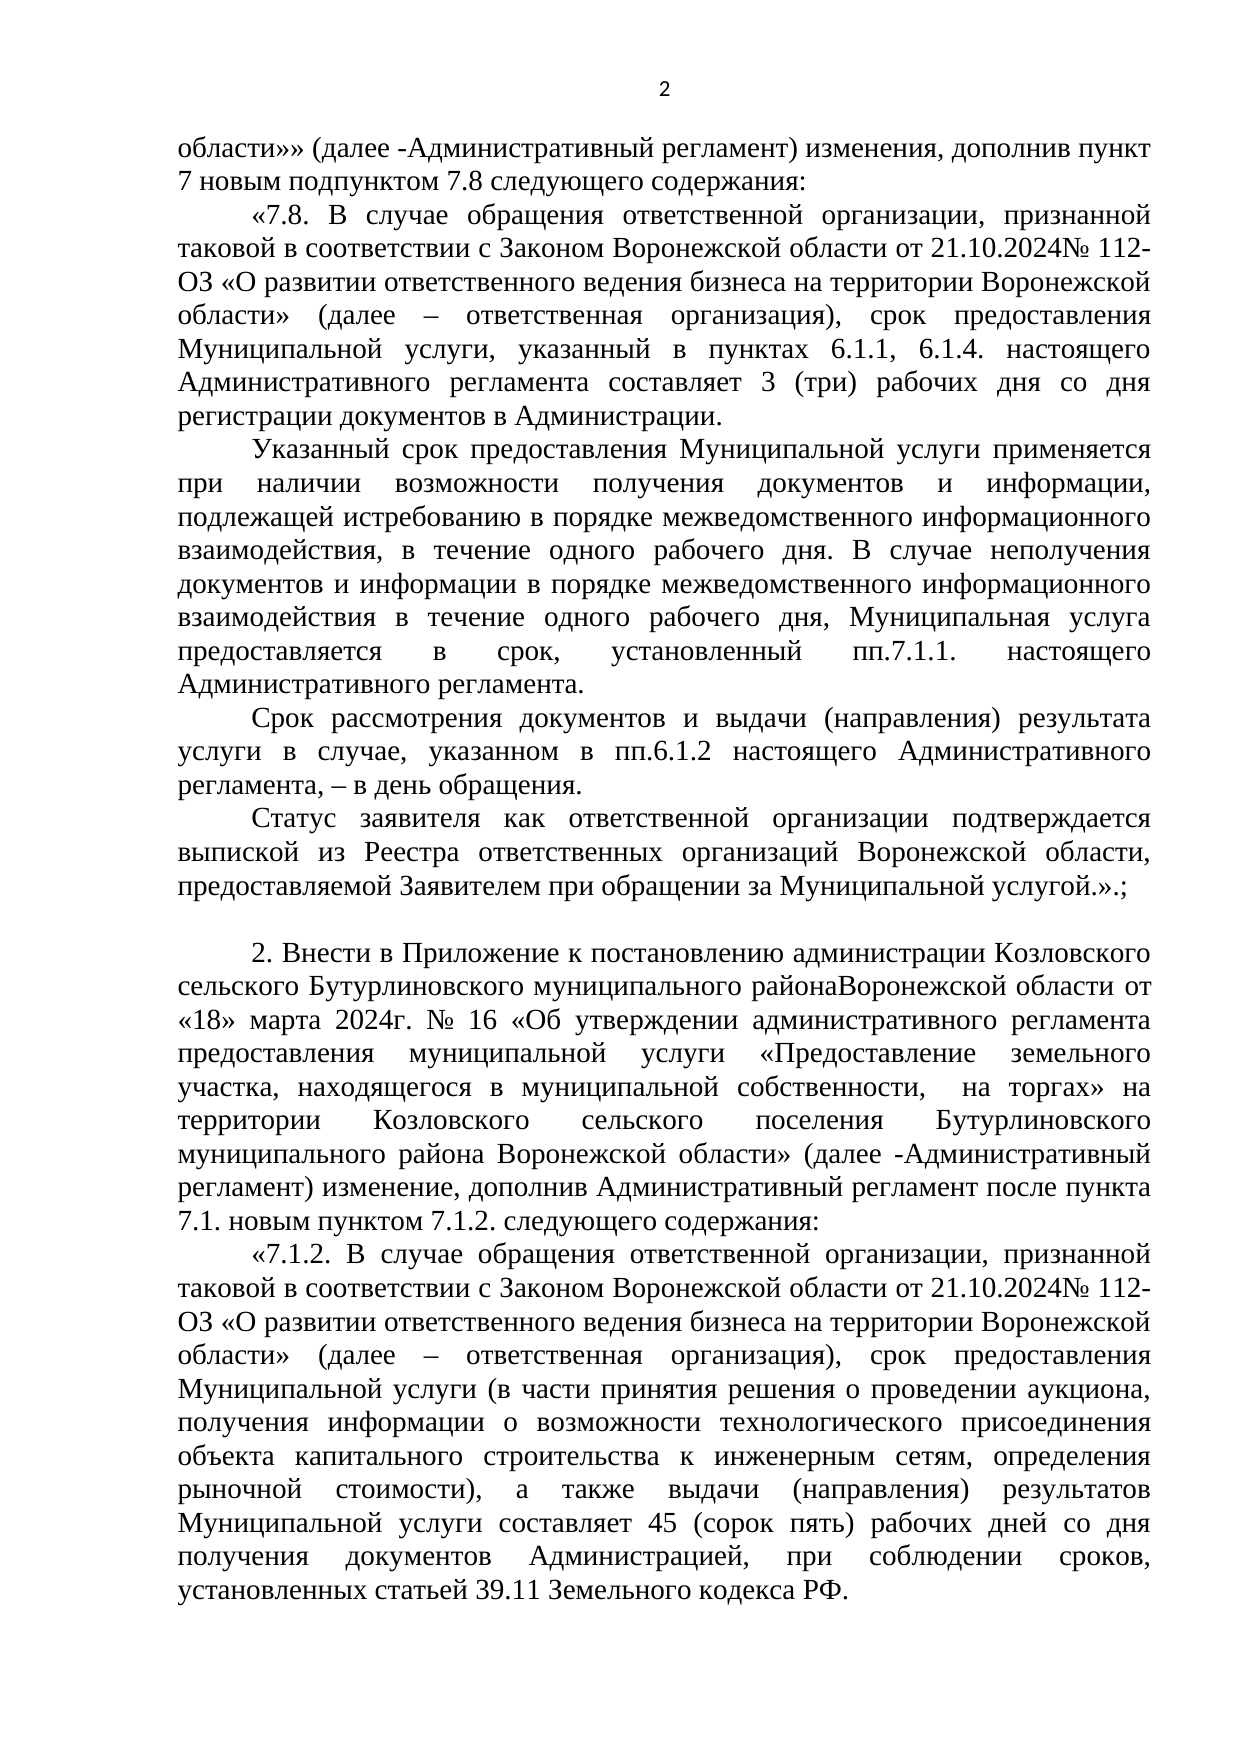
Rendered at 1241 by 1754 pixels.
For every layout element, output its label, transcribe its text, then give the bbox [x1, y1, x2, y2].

text «7.8. В случае обращения ответственной организации, признанной таковой в соответствии с Законом Воронежской области от 21.10.2024№ 112-ОЗ «О развитии ответственного ведения бизнеса на территории Воронежской области» (далее – ответственная организация), срок предоставления Муниципальной услуги, указанный в пунктах 6.1.1, 6.1.4. настоящего Административного регламента составляет 3 (три) рабочих дня со дня регистрации документов в Администрации. [177, 197, 1152, 432]
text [177, 130, 1152, 197]
text Срок рассмотрения документов и выдачи (направления) результата услуги в случае, указанном в пп.6.1.2 настоящего Административного регламента, – в день обращения. [177, 700, 1152, 801]
text 2. Внести в Приложение к постановлению администрации Козловского сельского Бутурлиновского муниципального районаВоронежской области от «18» марта 2024г. № 16 «Об утверждении административного регламента предоставления муниципальной услуги «Предоставление земельного участка, находящегося в муниципальной собственности, на торгах» на территории Козловского сельского поселения Бутурлиновского муниципального района Воронежской области» (далее -Административный регламент) изменение, дополнив Административный регламент после пункта 7.1. новым пунктом 7.1.2. следующего содержания: [177, 935, 1152, 1237]
text Статус заявителя как ответственной организации подтверждается выпиской из Реестра ответственных организаций Воронежской области, предоставляемой Заявителем при обращении за Муниципальной услугой.».; [177, 801, 1152, 901]
text Указанный срок предоставления Муниципальной услуги применяется при наличии возможности получения документов и информации, подлежащей истребованию в порядке межведомственного информационного взаимодействия, в течение одного рабочего дня. В случае неполучения документов и информации в порядке межведомственного информационного взаимодействия в течение одного рабочего дня, Муниципальная услуга предоставляется в срок, установленный пп.7.1.1. настоящего Административного регламента. [177, 432, 1152, 700]
text «7.1.2. В случае обращения ответственной организации, признанной таковой в соответствии с Законом Воронежской области от 21.10.2024№ 112-ОЗ «О развитии ответственного ведения бизнеса на территории Воронежской области» (далее – ответственная организация), срок предоставления Муниципальной услуги (в части принятия решения о проведении аукциона, получения информации о возможности технологического присоединения объекта капитального строительства к инженерным сетям, определения рыночной стоимости), а также выдачи (направления) результатов Муниципальной услуги составляет 45 (сорок пять) рабочих дней со дня получения документов Администрацией, при соблюдении сроков, установленных статьей 39.11 Земельного кодекса РФ. [177, 1237, 1152, 1606]
